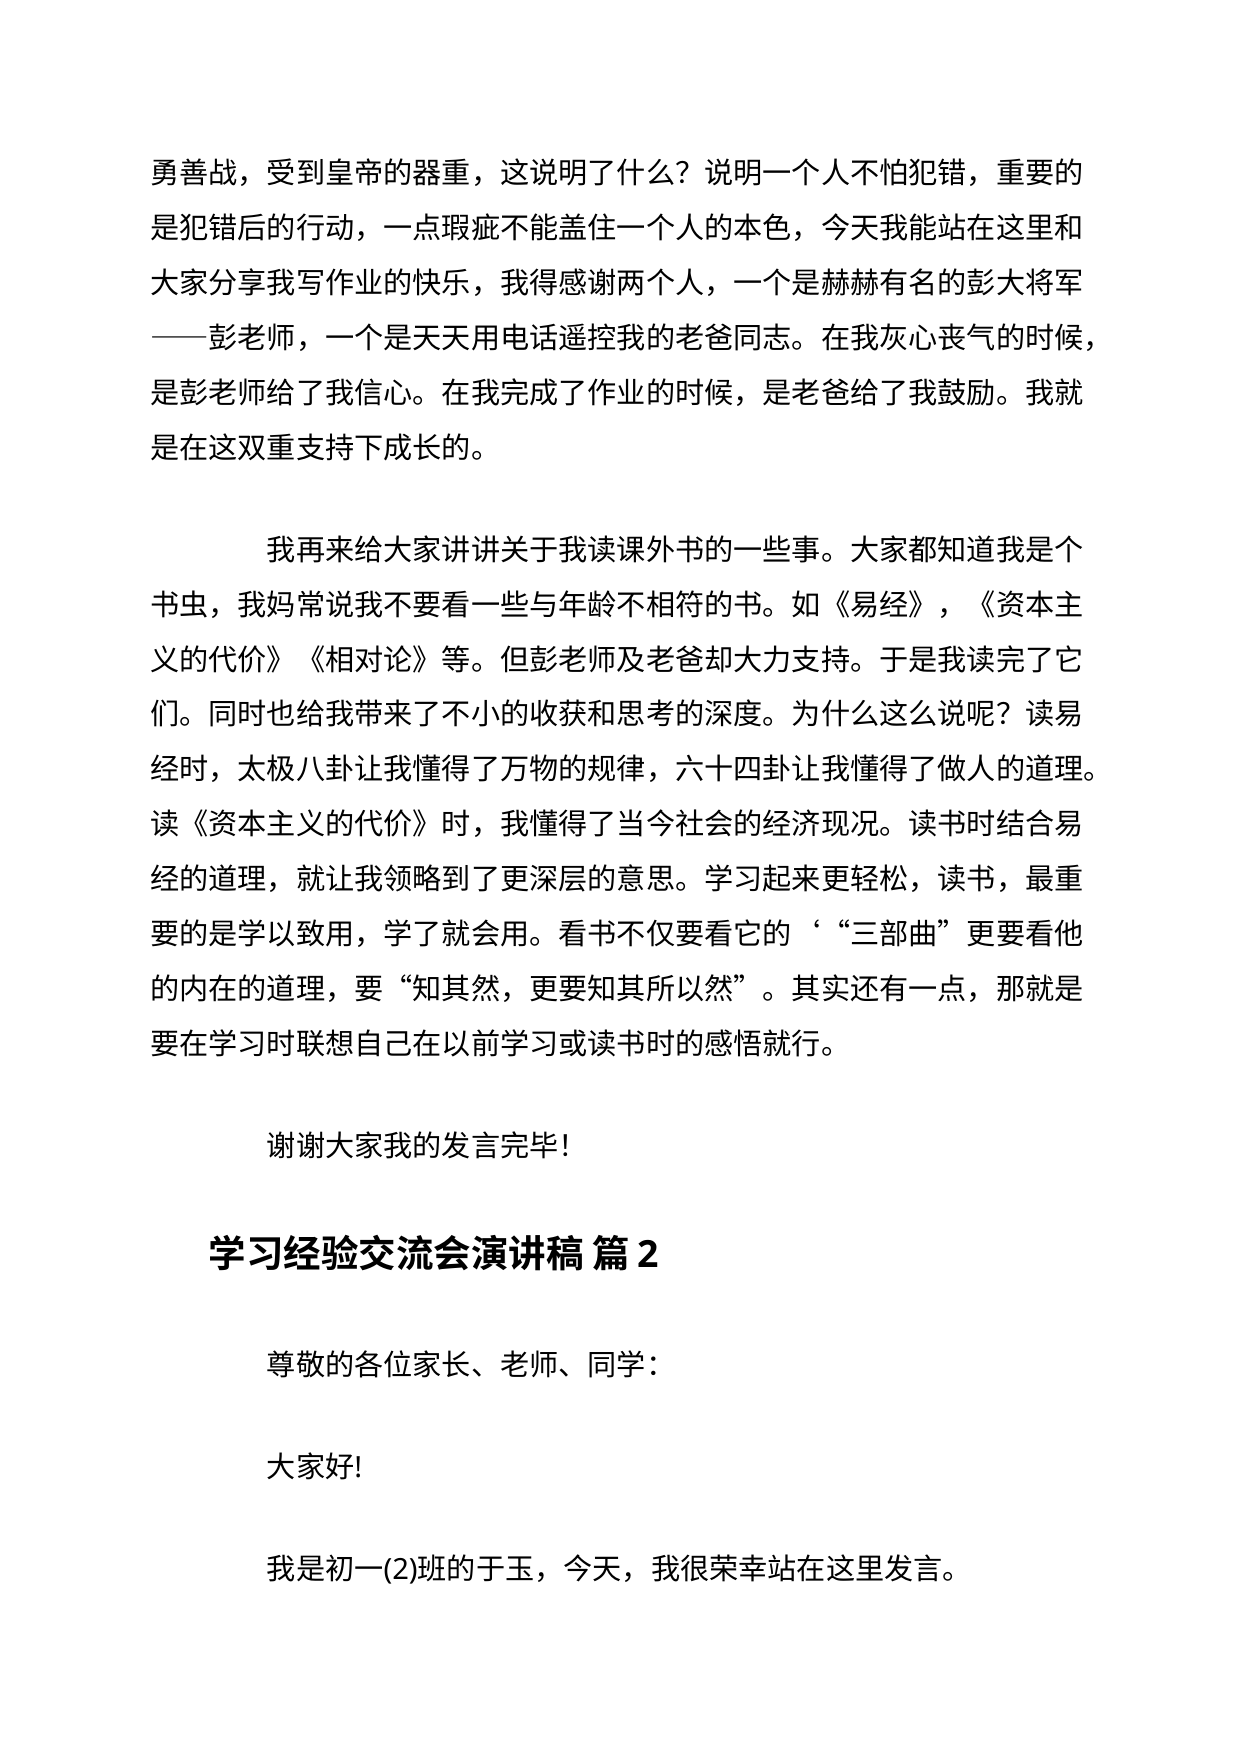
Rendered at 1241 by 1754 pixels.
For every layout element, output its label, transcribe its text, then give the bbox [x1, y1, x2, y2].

text 谢谢大家我的发言完毕！ [150, 1122, 1090, 1164]
text 大家好! [150, 1443, 1090, 1486]
text 尊敬的各位家长、老师、同学： [150, 1341, 1090, 1384]
text 我是初一(2)班的于玉，今天，我很荣幸站在这里发言。 [150, 1545, 1090, 1588]
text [150, 150, 1090, 467]
text 我再来给大家讲讲关于我读课外书的一些事。大家都知道我是个书虫，我妈常说我不要看一些与年龄不相符的书。如《易经》，《资本主义的代价》《相对论》等。但彭老师及老爸却大力支持。于是我读完了它们。同时也给我带来了不小的收获和思考的深度。为什么这么说呢？读易经时，太极八卦让我懂得了万物的规律，六十四卦让我懂得了做人的道理。读《资本主义的代价》时，我懂得了当今社会的经济现况。读书时结合易经的道理，就让我领略到了更深层的意思。学习起来更轻松，读书，最重要的是学以致用，学了就会用。看书不仅要看它的‘“三部曲”更要看他的内在的道理，要“知其然，更要知其所以然”。其实还有一点，那就是要在学习时联想自己在以前学习或读书时的感悟就行。 [150, 526, 1090, 1063]
text 学习经验交流会演讲稿 篇2 [150, 1224, 1090, 1278]
